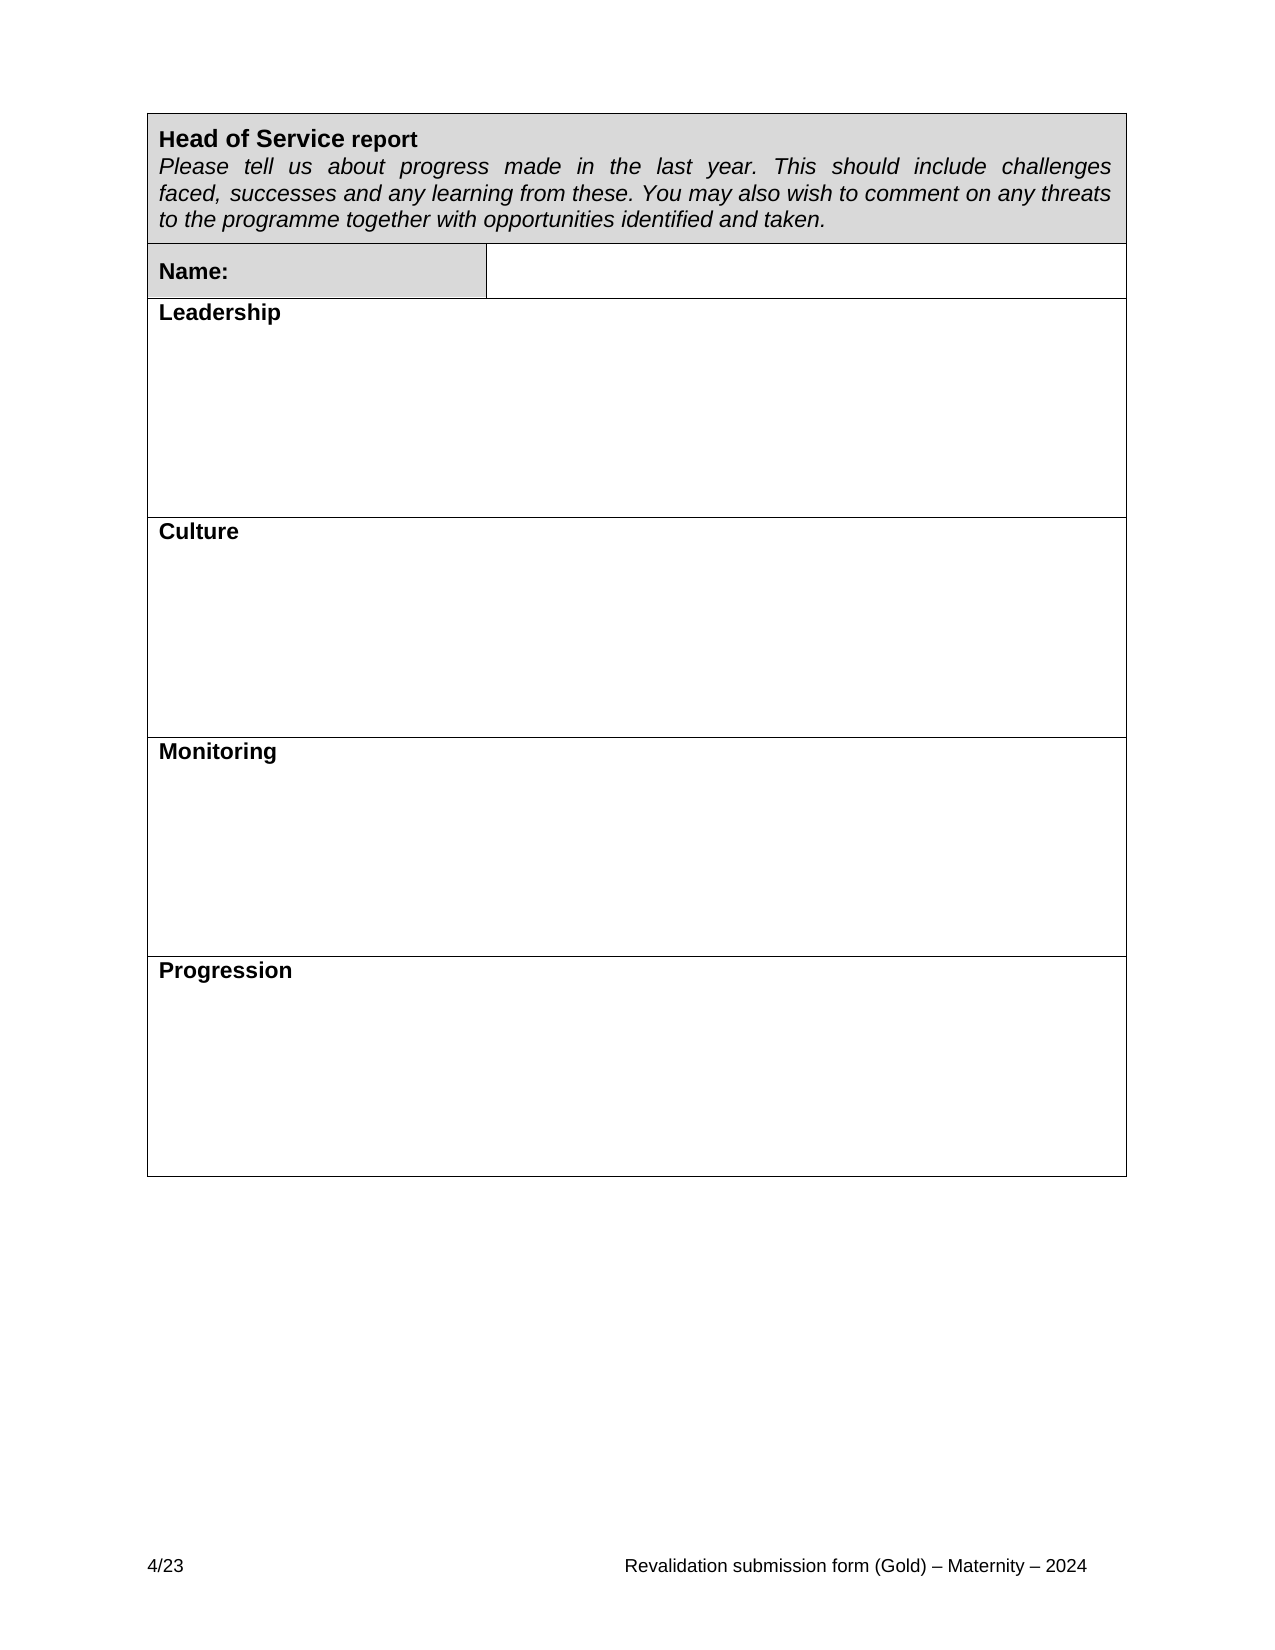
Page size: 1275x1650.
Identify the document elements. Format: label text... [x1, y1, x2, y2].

table_cell [487, 244, 1126, 297]
table_cell Monitoring [148, 738, 1126, 956]
table_cell Leadership [148, 299, 1126, 517]
table_cell Progression [148, 957, 1126, 1176]
table_cell Name: [148, 244, 486, 297]
table_cell Culture [148, 518, 1126, 737]
table_header Head of Service report Please tell us about progress made in the last year. This should include challenges faced, successes and any learning from these. You may also wish to comment on any threats to the programme together with opportunities identified and taken. [148, 114, 1126, 243]
